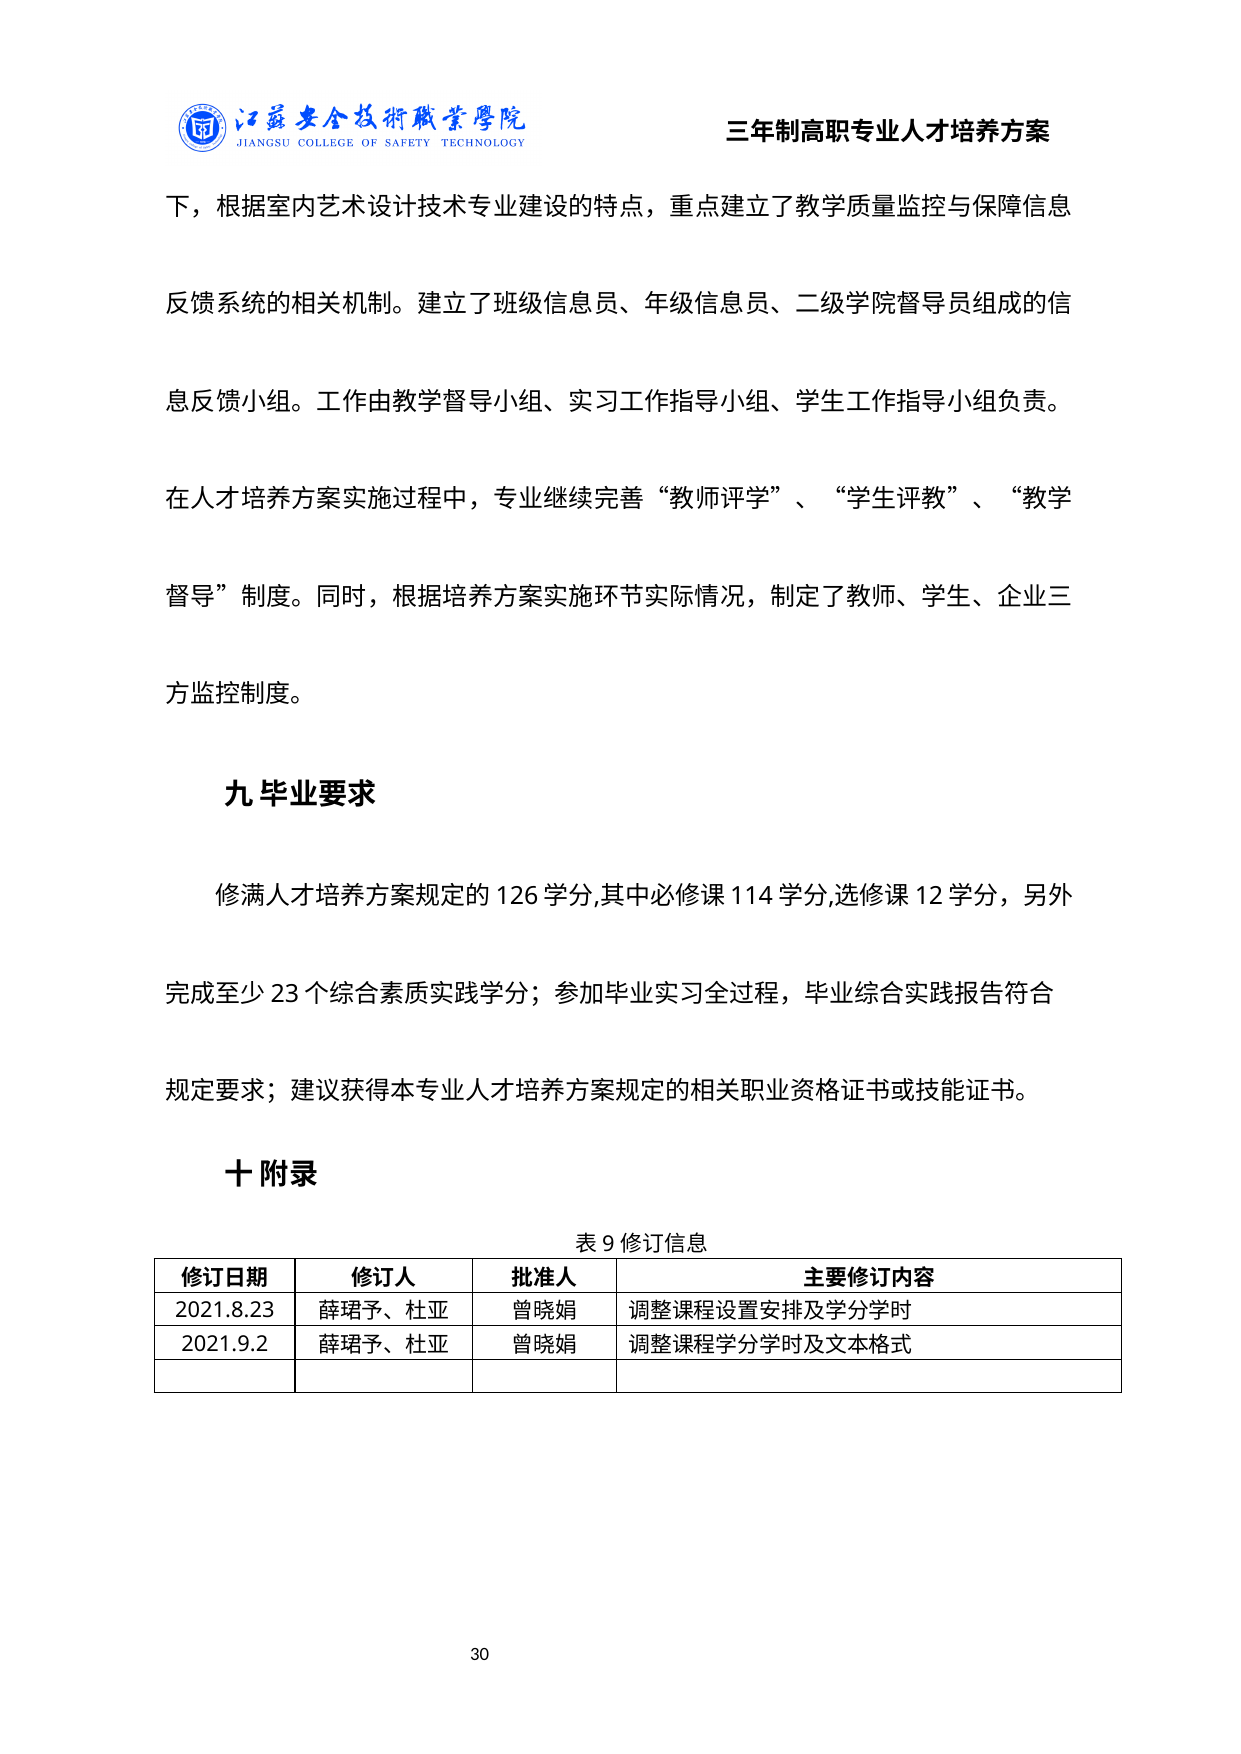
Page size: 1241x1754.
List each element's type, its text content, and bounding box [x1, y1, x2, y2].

table_cell 曾晓娟 [473, 1293, 616, 1325]
text 九 毕业要求 [165, 759, 1075, 824]
table_cell 薛珺予、杜亚 [296, 1326, 472, 1359]
text 修满人才培养方案规定的126学分,其中必修课114学分,选修课12学分，另外完成至少23个综合素质实践学分；参加毕业实习全过程，毕业综合实践报告符合规定要求；建议获得本专业人才培养方案规定的相关职业资格证书或技能证书。 [165, 861, 1075, 1121]
table_cell 2021.8.23 [155, 1293, 294, 1325]
table_header 主要修订内容 [617, 1259, 1121, 1292]
table_cell [617, 1360, 1121, 1392]
table_header 修订日期 [155, 1259, 294, 1292]
table_cell 2021.9.2 [155, 1326, 294, 1359]
table_cell [473, 1360, 616, 1392]
picture [165, 90, 543, 166]
table_cell 薛珺予、杜亚 [296, 1293, 472, 1325]
text 十 附录 [165, 1139, 1075, 1204]
table_cell [155, 1360, 294, 1392]
table_cell [296, 1360, 472, 1392]
table_header 修订人 [296, 1259, 472, 1292]
table_cell 曾晓娟 [473, 1326, 616, 1359]
table_cell 调整课程设置安排及学分学时 [617, 1293, 1121, 1325]
table_header 批准人 [473, 1259, 616, 1292]
table_cell 调整课程学分学时及文本格式 [617, 1326, 1121, 1359]
list 表9 修订信息 [165, 1226, 1075, 1258]
